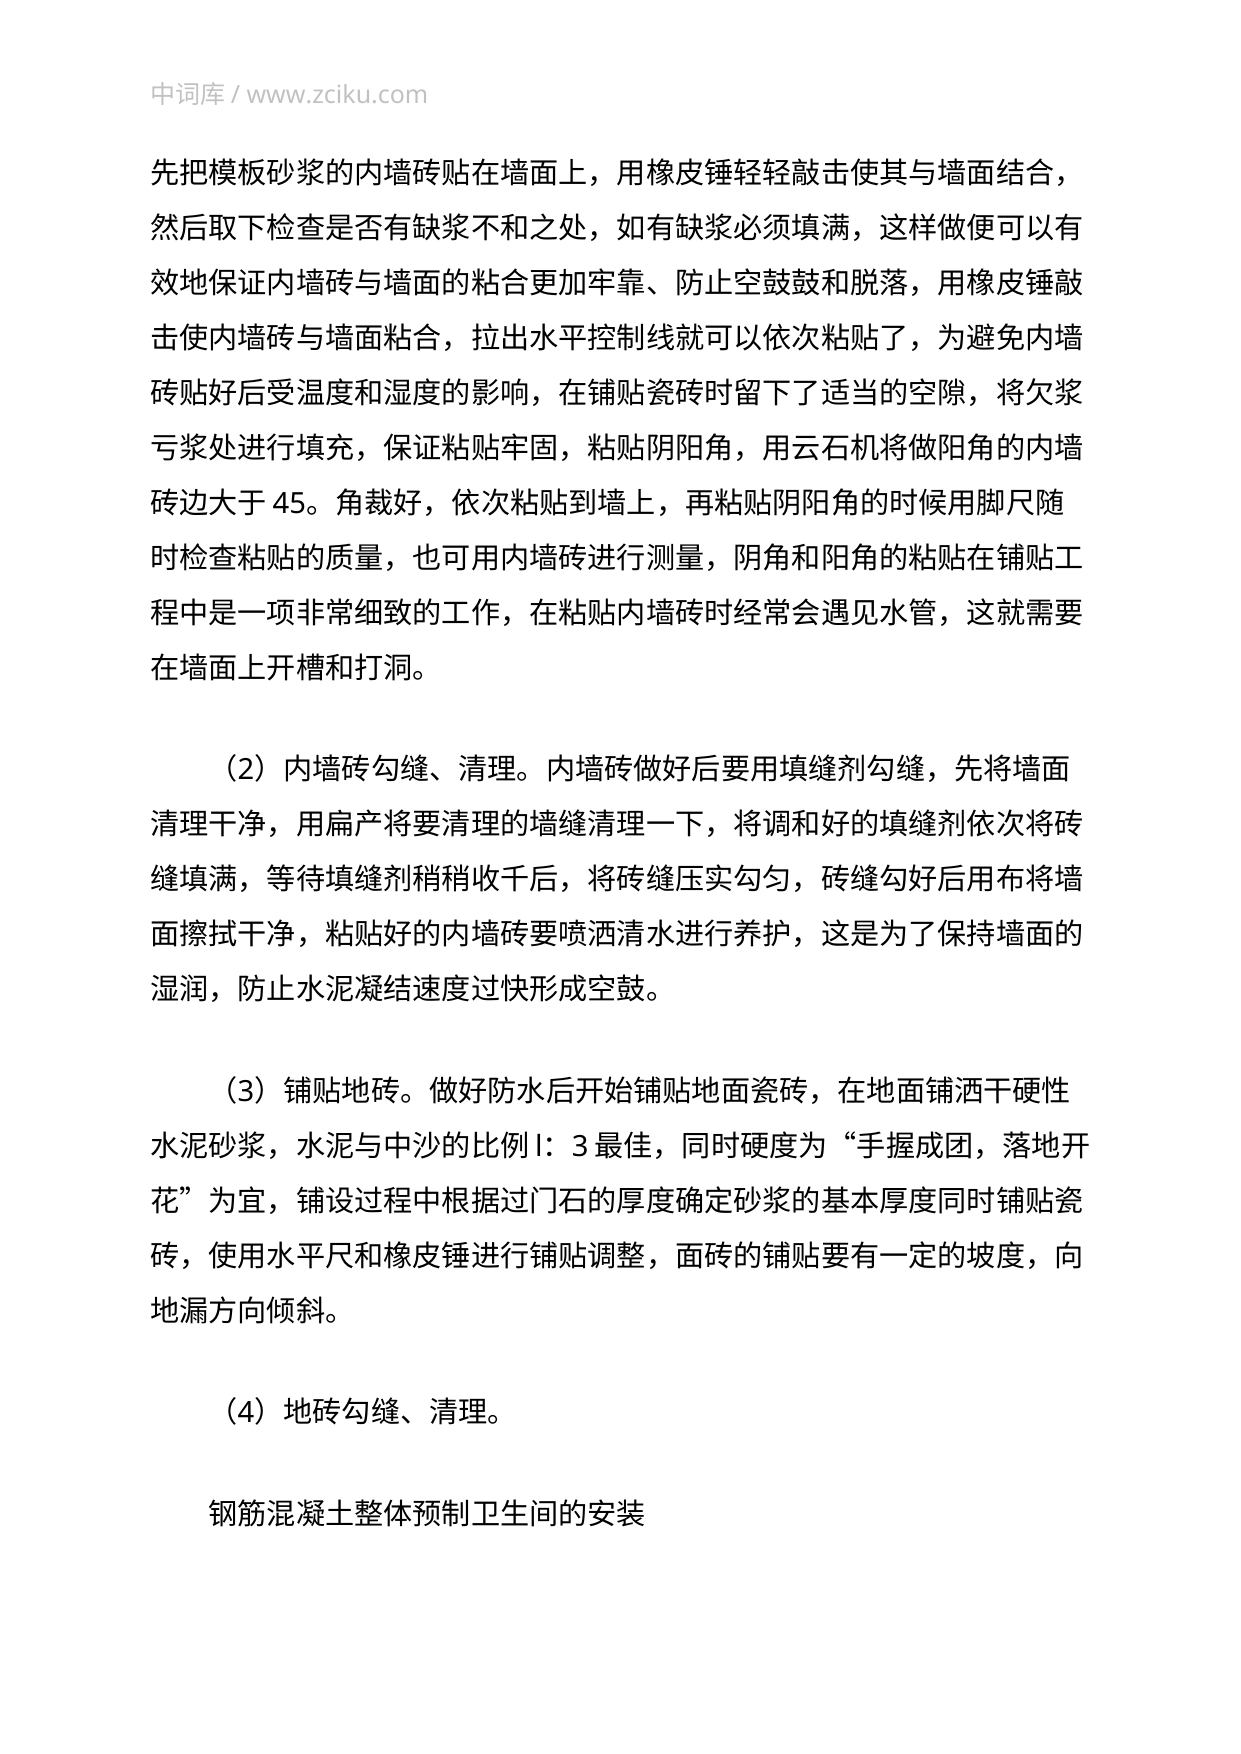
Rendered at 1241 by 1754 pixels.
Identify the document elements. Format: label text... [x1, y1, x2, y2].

text （3）铺贴地砖。做好防水后开始铺贴地面瓷砖，在地面铺洒干硬性水泥砂浆，水泥与中沙的比例l：3最佳，同时硬度为“手握成团，落地开花”为宜，铺设过程中根据过门石的厚度确定砂浆的基本厚度同时铺贴瓷砖，使用水平尺和橡皮锤进行铺贴调整，面砖的铺贴要有一定的坡度，向地漏方向倾斜。 [150, 1067, 1090, 1329]
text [150, 150, 1090, 686]
text （4）地砖勾缝、清理。 [150, 1389, 1090, 1431]
text 钢筋混凝土整体预制卫生间的安装 [150, 1491, 1090, 1533]
text （2）内墙砖勾缝、清理。内墙砖做好后要用填缝剂勾缝，先将墙面清理干净，用扁产将要清理的墙缝清理一下，将调和好的填缝剂依次将砖缝填满，等待填缝剂稍稍收千后，将砖缝压实勾匀，砖缝勾好后用布将墙面擦拭干净，粘贴好的内墙砖要喷洒清水进行养护，这是为了保持墙面的湿润，防止水泥凝结速度过快形成空鼓。 [150, 746, 1090, 1008]
